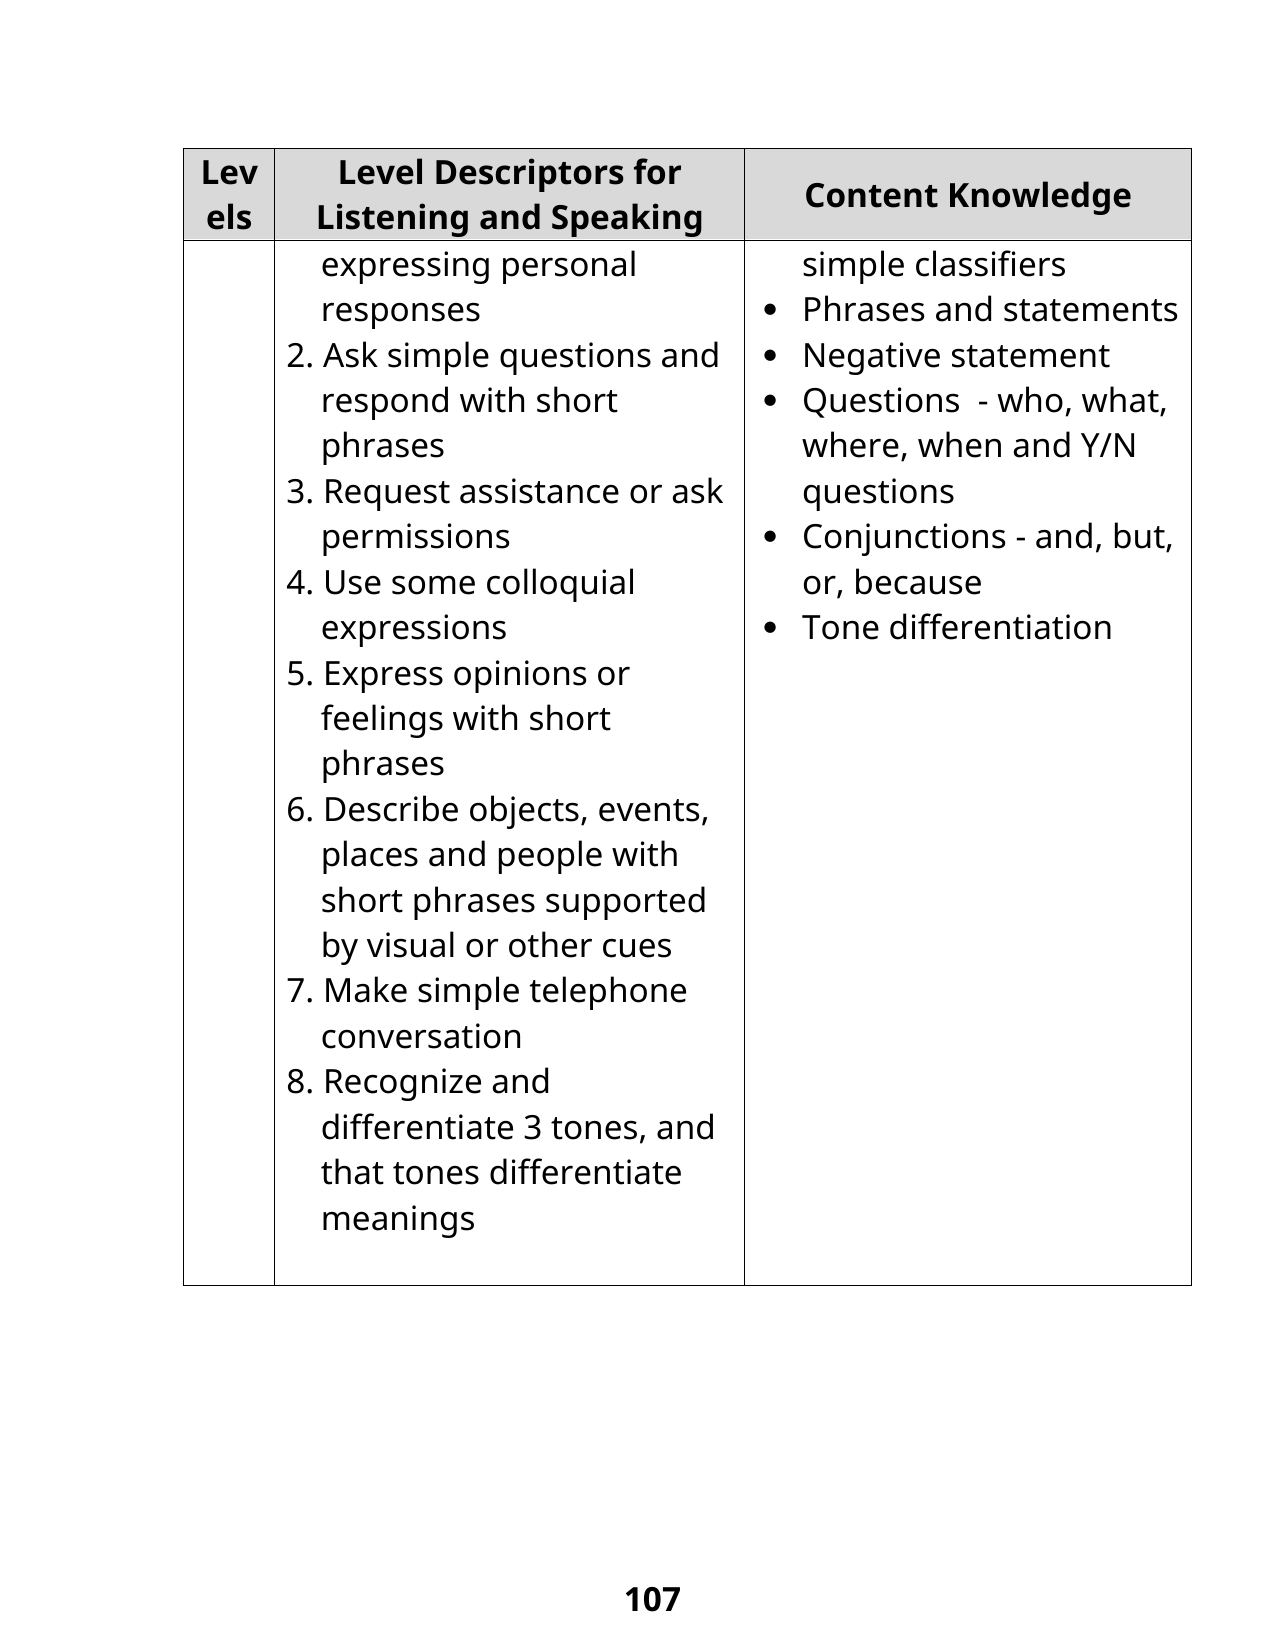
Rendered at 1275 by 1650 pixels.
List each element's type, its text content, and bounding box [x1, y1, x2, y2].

table_cell 3 [184, 241, 274, 1285]
table_header Level Descriptors for Listening and Speaking [275, 149, 744, 239]
table_header Levels [184, 149, 274, 239]
table_header Content Knowledge [745, 149, 1191, 239]
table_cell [275, 241, 744, 1285]
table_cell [745, 241, 1191, 1285]
